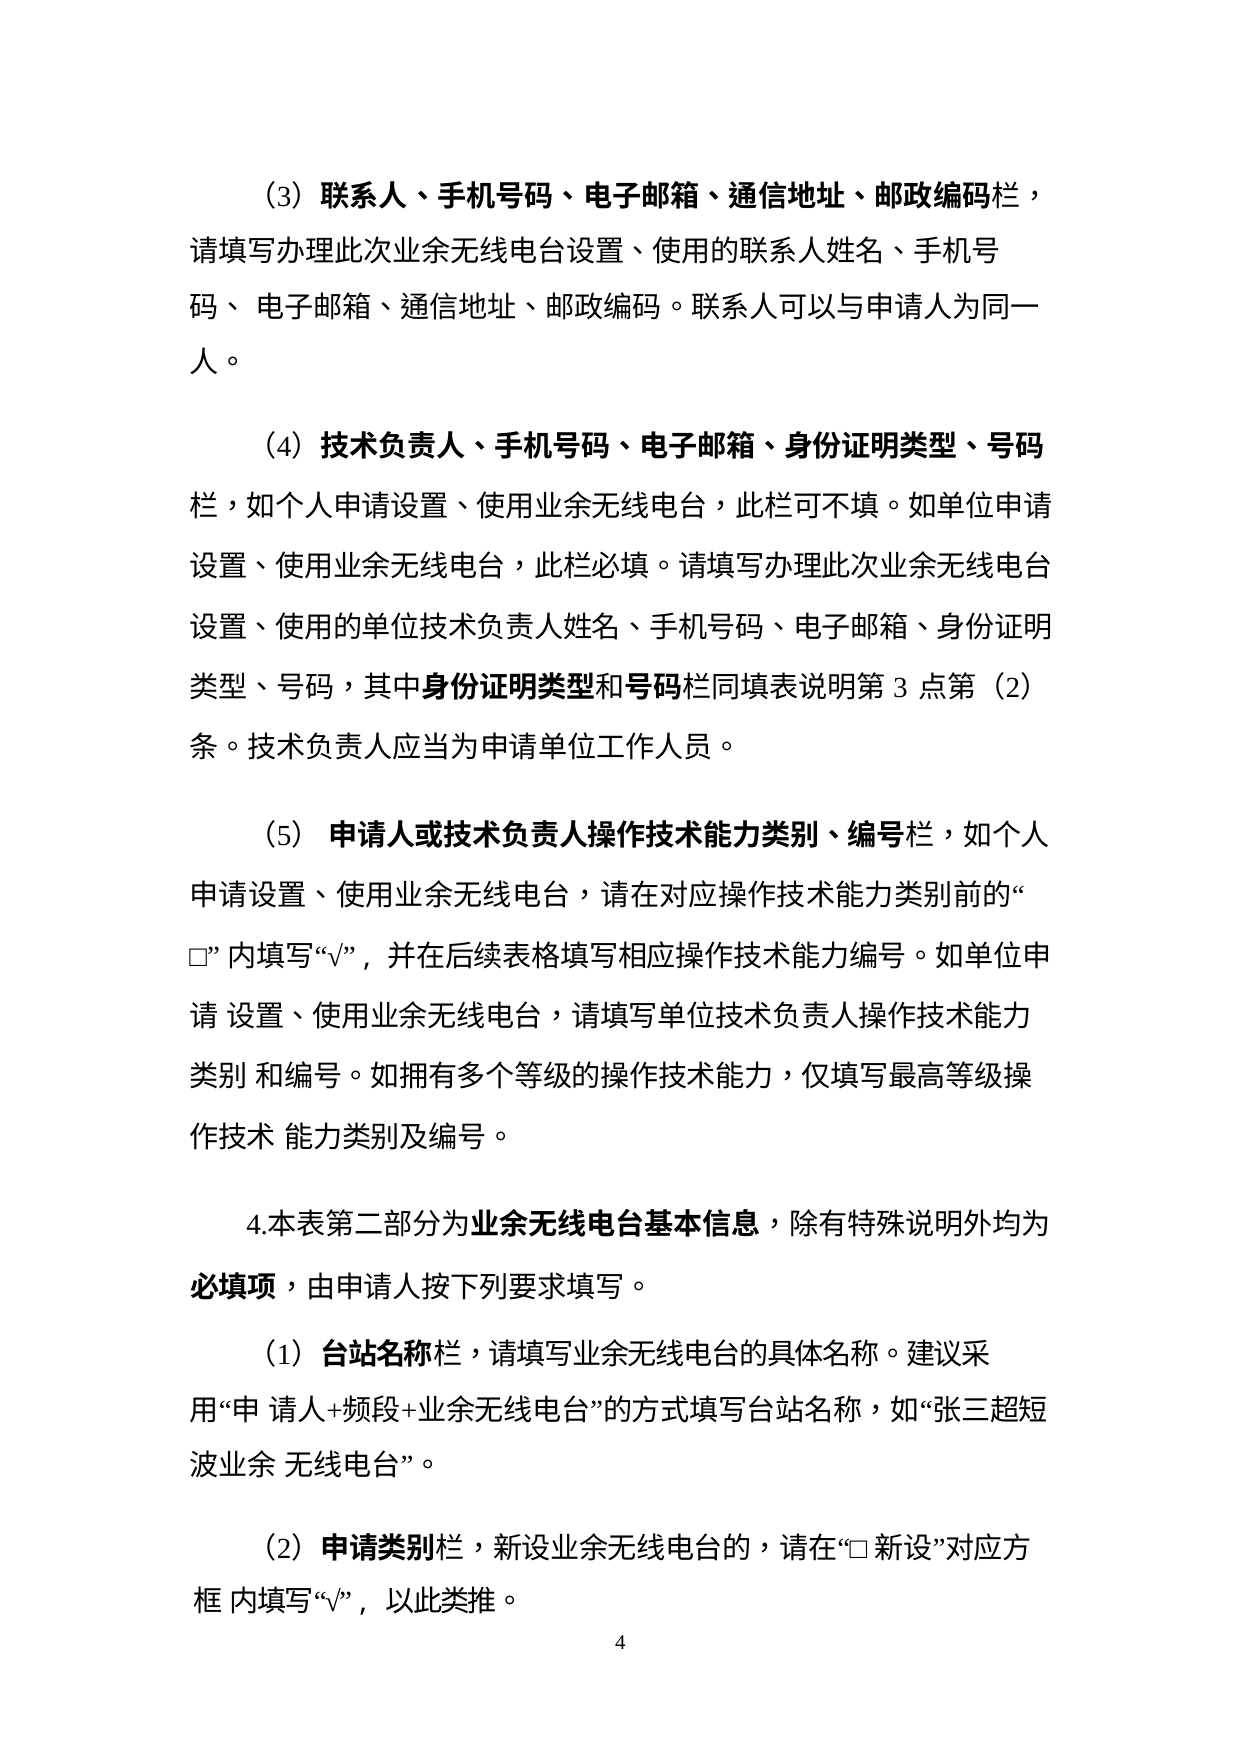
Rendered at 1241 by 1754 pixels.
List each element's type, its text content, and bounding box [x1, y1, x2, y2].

text （1）台站名称栏，请填写业余无线电台的具体名称。建议采用“申 请人+频段+业余无线电台”的方式填写台站名称，如“张三超短波业余 无线电台”。 [189, 1333, 1053, 1484]
text （3）联系人、手机号码、电子邮箱、通信地址、邮政编码栏， 请填写办理此次业余无线电台设置、使用的联系人姓名、手机号码、 电子邮箱、通信地址、邮政编码。联系人可以与申请人为同一人。 [189, 175, 1058, 381]
text （4）技术负责人、手机号码、电子邮箱、身份证明类型、号码 栏，如个人申请设置、使用业余无线电台，此栏可不填。如单位申请 设置、使用业余无线电台，此栏必填。请填写办理此次业余无线电台 设置、使用的单位技术负责人姓名、手机号码、电子邮箱、身份证明 类型、号码，其中身份证明类型和号码栏同填表说明第 3 点第（2） 条。技术负责人应当为申请单位工作人员。 [189, 425, 1053, 766]
text （5） 申请人或技术负责人操作技术能力类别、编号栏，如个人 申请设置、使用业余无线电台，请在对应操作技术能力类别前的“ □” 内填写“√” , 并在后续表格填写相应操作技术能力编号。如单位申请 设置、使用业余无线电台，请填写单位技术负责人操作技术能力类别 和编号。如拥有多个等级的操作技术能力，仅填写最高等级操作技术 能力类别及编号。 [189, 814, 1059, 1156]
text 4.本表第二部分为业余无线电台基本信息，除有特殊说明外均为 必填项，由申请人按下列要求填写。 [190, 1203, 1053, 1306]
text （2）申请类别栏，新设业余无线电台的，请在“□ 新设”对应方框 内填写“√” , 以此类推。 [193, 1528, 1053, 1620]
